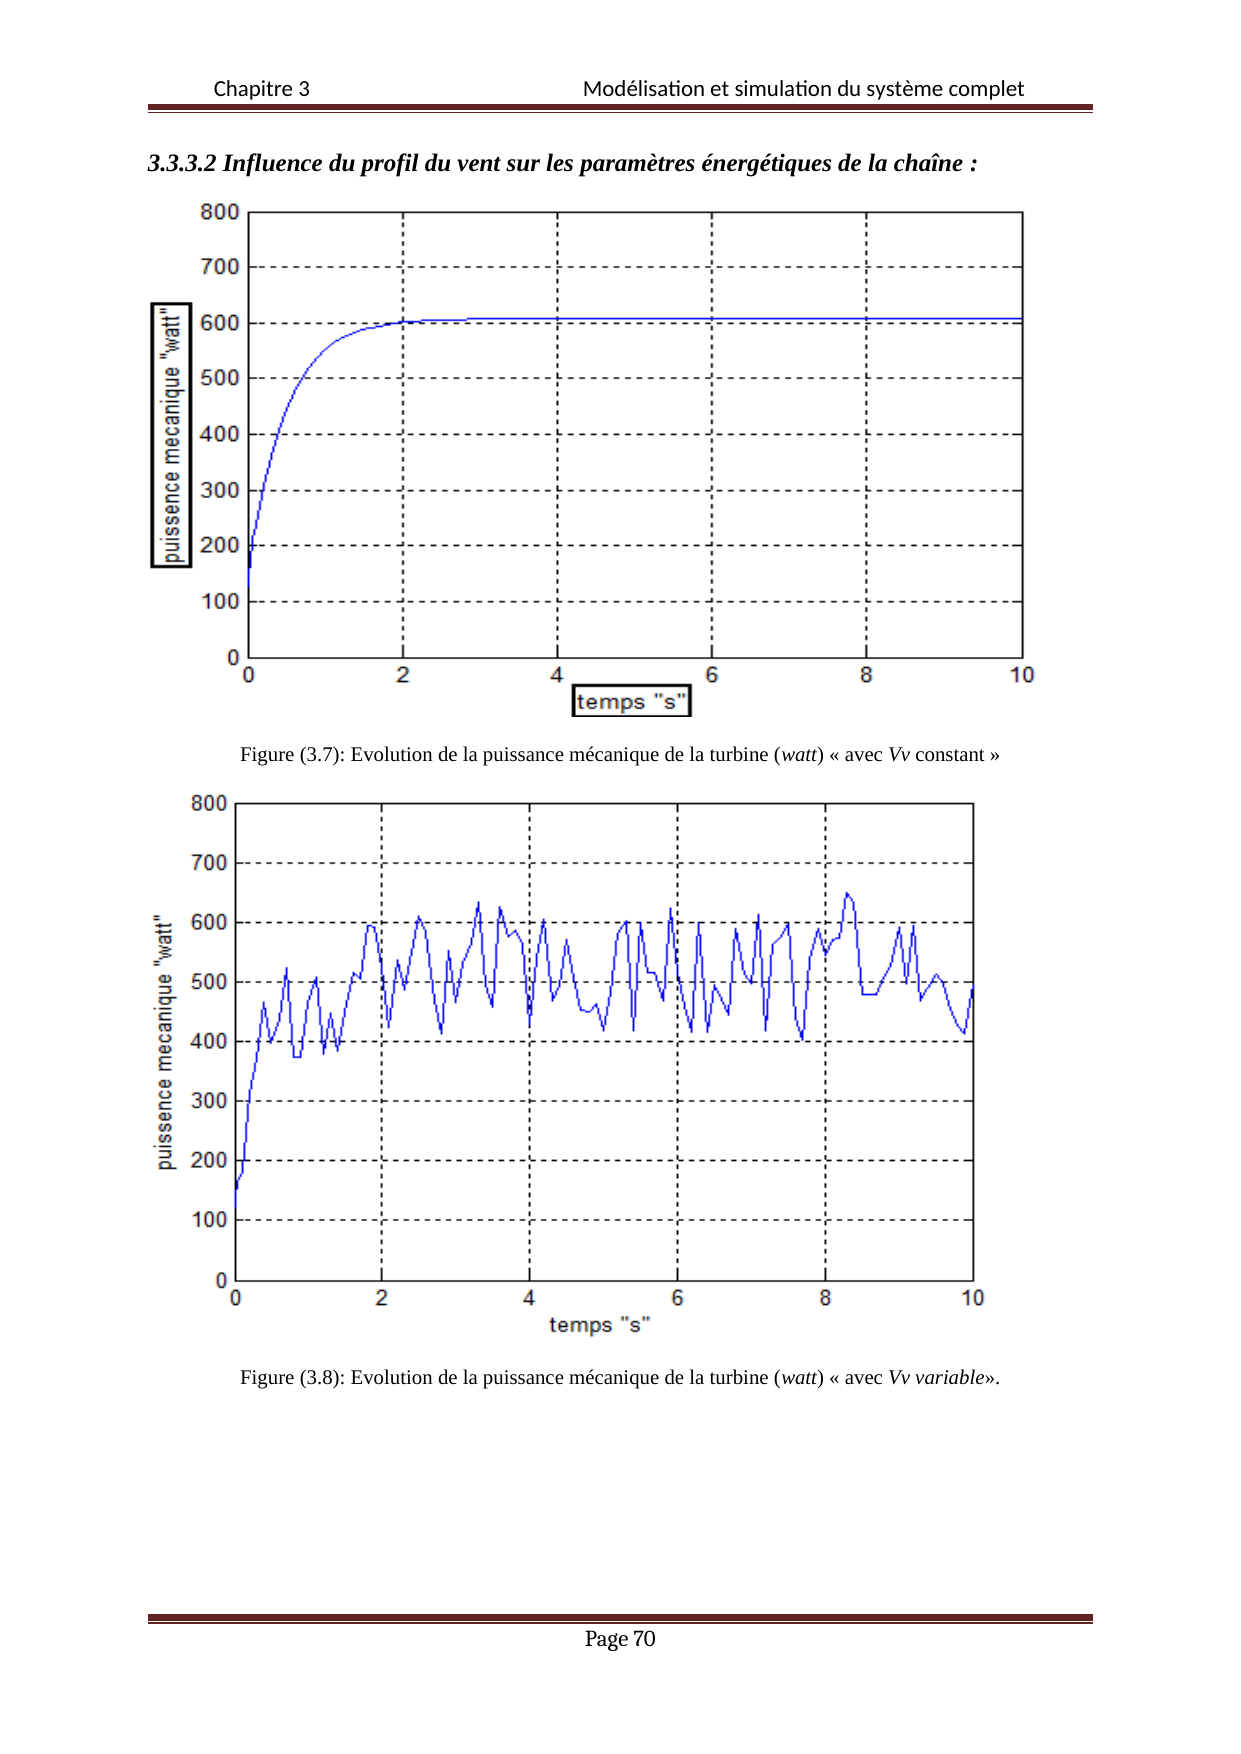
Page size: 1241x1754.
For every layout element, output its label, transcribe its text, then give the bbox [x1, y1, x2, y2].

picture [147, 193, 1066, 717]
text Figure (3.7): Evolution de la puissance mécanique de la turbine (watt) « avec Vv constant » [148, 741, 1093, 766]
text Figure (3.8): Evolution de la puissance mécanique de la turbine (watt) « avec Vv variable». [148, 1365, 1093, 1389]
text 3.3.3.2 Influence du profil du vent sur les paramètres énergétiques de la chaîne : [148, 148, 1093, 176]
picture [147, 790, 1001, 1340]
